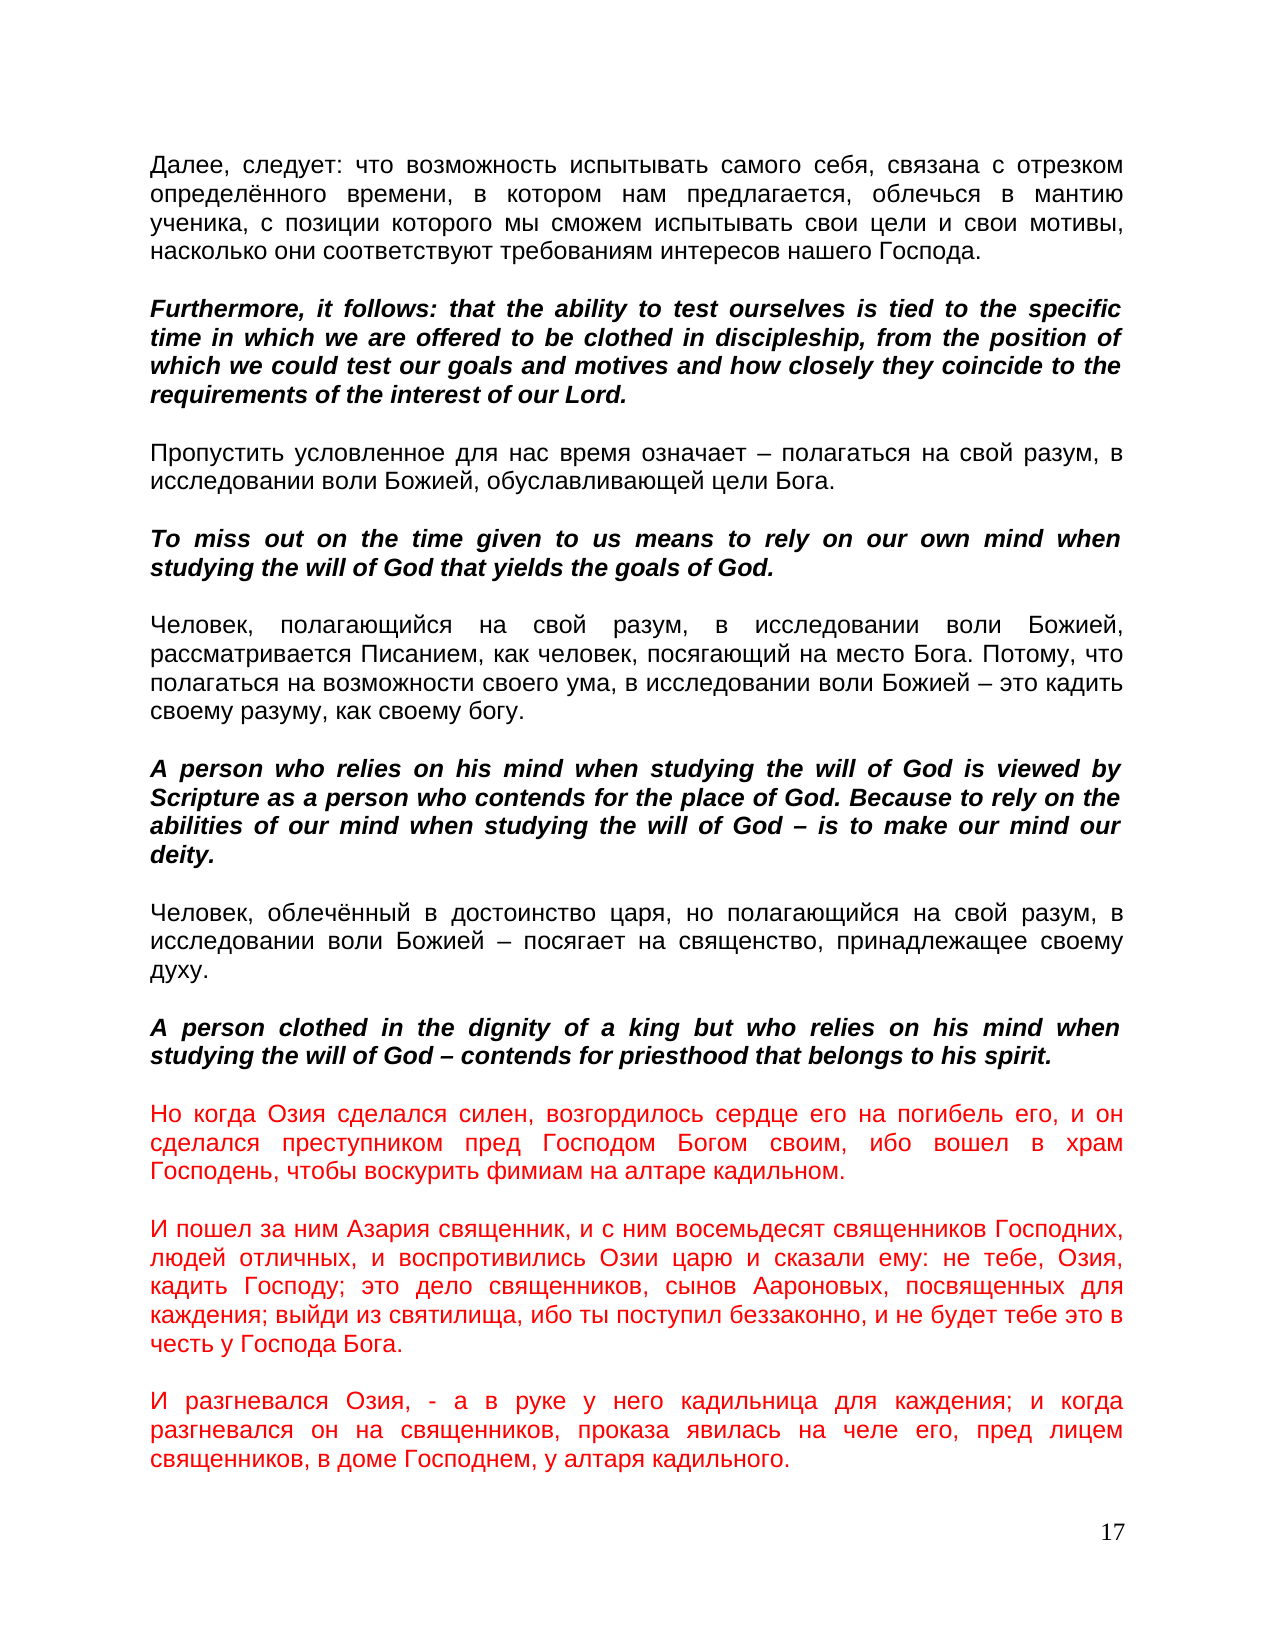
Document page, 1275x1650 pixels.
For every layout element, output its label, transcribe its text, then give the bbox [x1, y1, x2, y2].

text Человек, полагающийся на свой разум, в исследовании воли Божией, рассматривается Писанием, как человек, посягающий на место Бога. Потому, что полагаться на возможности своего ума, в исследовании воли Божией – это кадить своему разуму, как своему богу. [150, 610, 1125, 725]
text To miss out on the time given to us means to rely on our own mind when studying the will of God that yields the goals of God. [150, 524, 1125, 581]
text И пошел за ним Азария священник, и с ним восемьдесят священников Господних, людей отличных, и воспротивились Озии царю и сказали ему: не тебе, Озия, кадить Господу; это дело священников, сынов Аароновых, посвященных для каждения; выйди из святилища, ибо ты поступил беззаконно, и не будет тебе это в честь у Господа Бога. [150, 1214, 1125, 1357]
text И разгневался Озия, - а в руке у него кадильница для каждения; и когда разгневался он на священников, проказа явилась на челе его, пред лицем священников, в доме Господнем, у алтаря кадильного. [150, 1386, 1125, 1472]
text Пропустить условленное для нас время означает – полагаться на свой разум, в исследовании воли Божией, обуславливающей цели Бога. [150, 437, 1125, 495]
text Человек, облечённый в достоинство царя, но полагающийся на свой разум, в исследовании воли Божией – посягает на священство, принадлежащее своему духу. [150, 897, 1125, 984]
text A person who relies on his mind when studying the will of God is viewed by Scripture as a person who contends for the place of God. Because to rely on the abilities of our mind when studying the will of God – is to make our mind our deity. [150, 754, 1125, 869]
text Furthermore, it follows: that the ability to test ourselves is tied to the specific time in which we are offered to be clothed in discipleship, from the position of which we could test our goals and motives and how closely they coincide to the requirements of the interest of our Lord. [150, 294, 1125, 409]
text A person clothed in the dignity of a king but who relies on his mind when studying the will of God – contends for priesthood that belongs to his spirit. [150, 1012, 1125, 1070]
text Но когда Озия сделался силен, возгордилось сердце его на погибель его, и он сделался преступником пред Господом Богом своим, ибо вошел в храм Господень, чтобы воскурить фимиам на алтаре кадильном. [150, 1099, 1125, 1185]
text Далее, следует: что возможность испытывать самого себя, связана с отрезком определённого времени, в котором нам предлагается, облечься в мантию ученика, с позиции которого мы сможем испытывать свои цели и свои мотивы, насколько они соответствуют требованиям интересов нашего Господа. [150, 150, 1125, 265]
